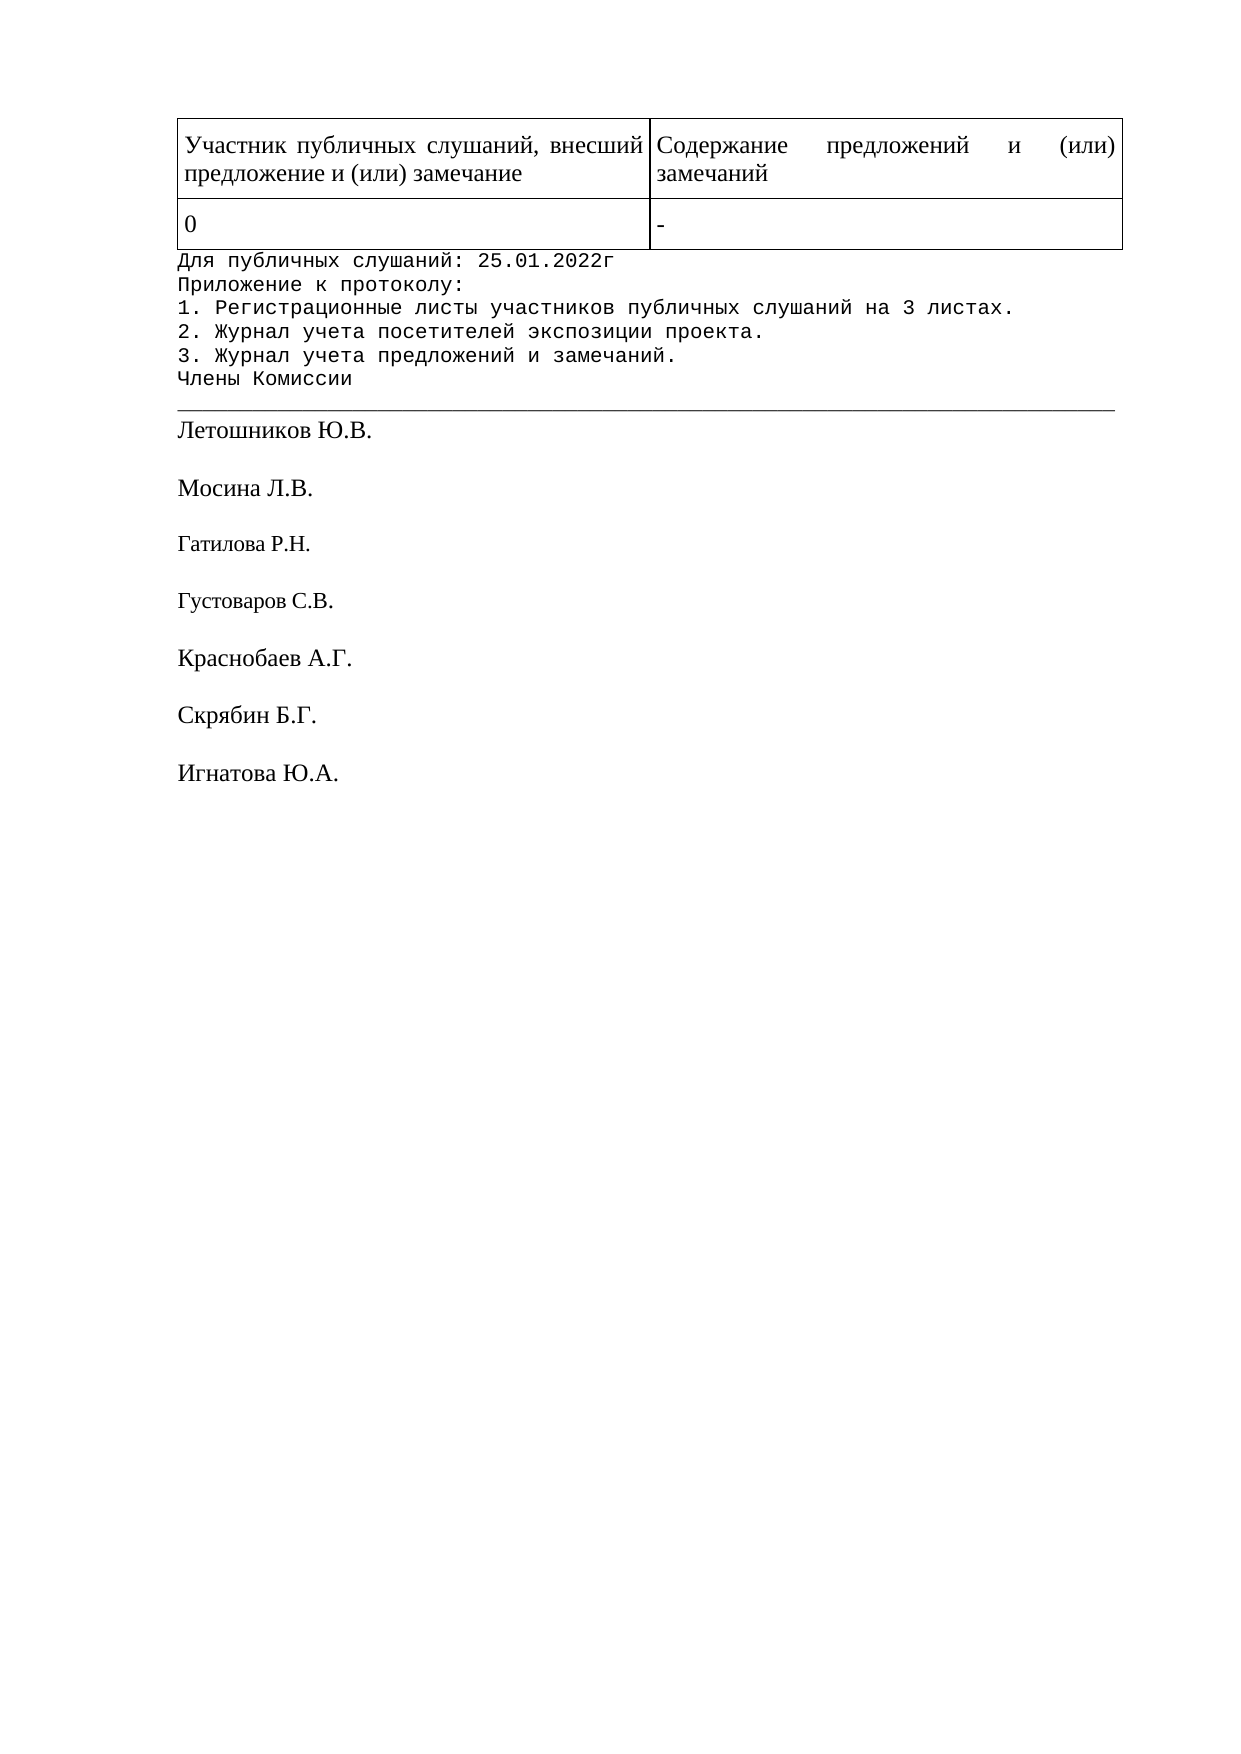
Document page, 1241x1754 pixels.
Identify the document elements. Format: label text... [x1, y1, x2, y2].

text Члены Комиссии [177, 368, 1152, 392]
text Для публичных слушаний: 25.01.2022г [177, 250, 1152, 274]
text ___________________________________________________________________________ [177, 392, 1152, 416]
text Краснобаев А.Г. [177, 643, 1152, 672]
text Игнатова Ю.А. [177, 758, 1152, 787]
text Приложение к протоколу: [177, 274, 1152, 297]
text 3. Журнал учета предложений и замечаний. [177, 344, 1152, 368]
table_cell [651, 119, 1122, 198]
text Мосина Л.В. [177, 473, 1152, 502]
text Скрябин Б.Г. [177, 701, 1152, 729]
text Густоваров С.В. [177, 586, 1152, 614]
text 1. Регистрационные листы участников публичных слушаний на 3 листах. [177, 297, 1152, 321]
table_cell - [651, 199, 1122, 249]
text Гатилова Р.Н. [177, 531, 1152, 557]
text 2. Журнал учета посетителей экспозиции проекта. [177, 321, 1152, 344]
text Летошников Ю.В. [177, 416, 1152, 444]
table_cell 0 [178, 199, 649, 249]
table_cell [178, 119, 649, 198]
